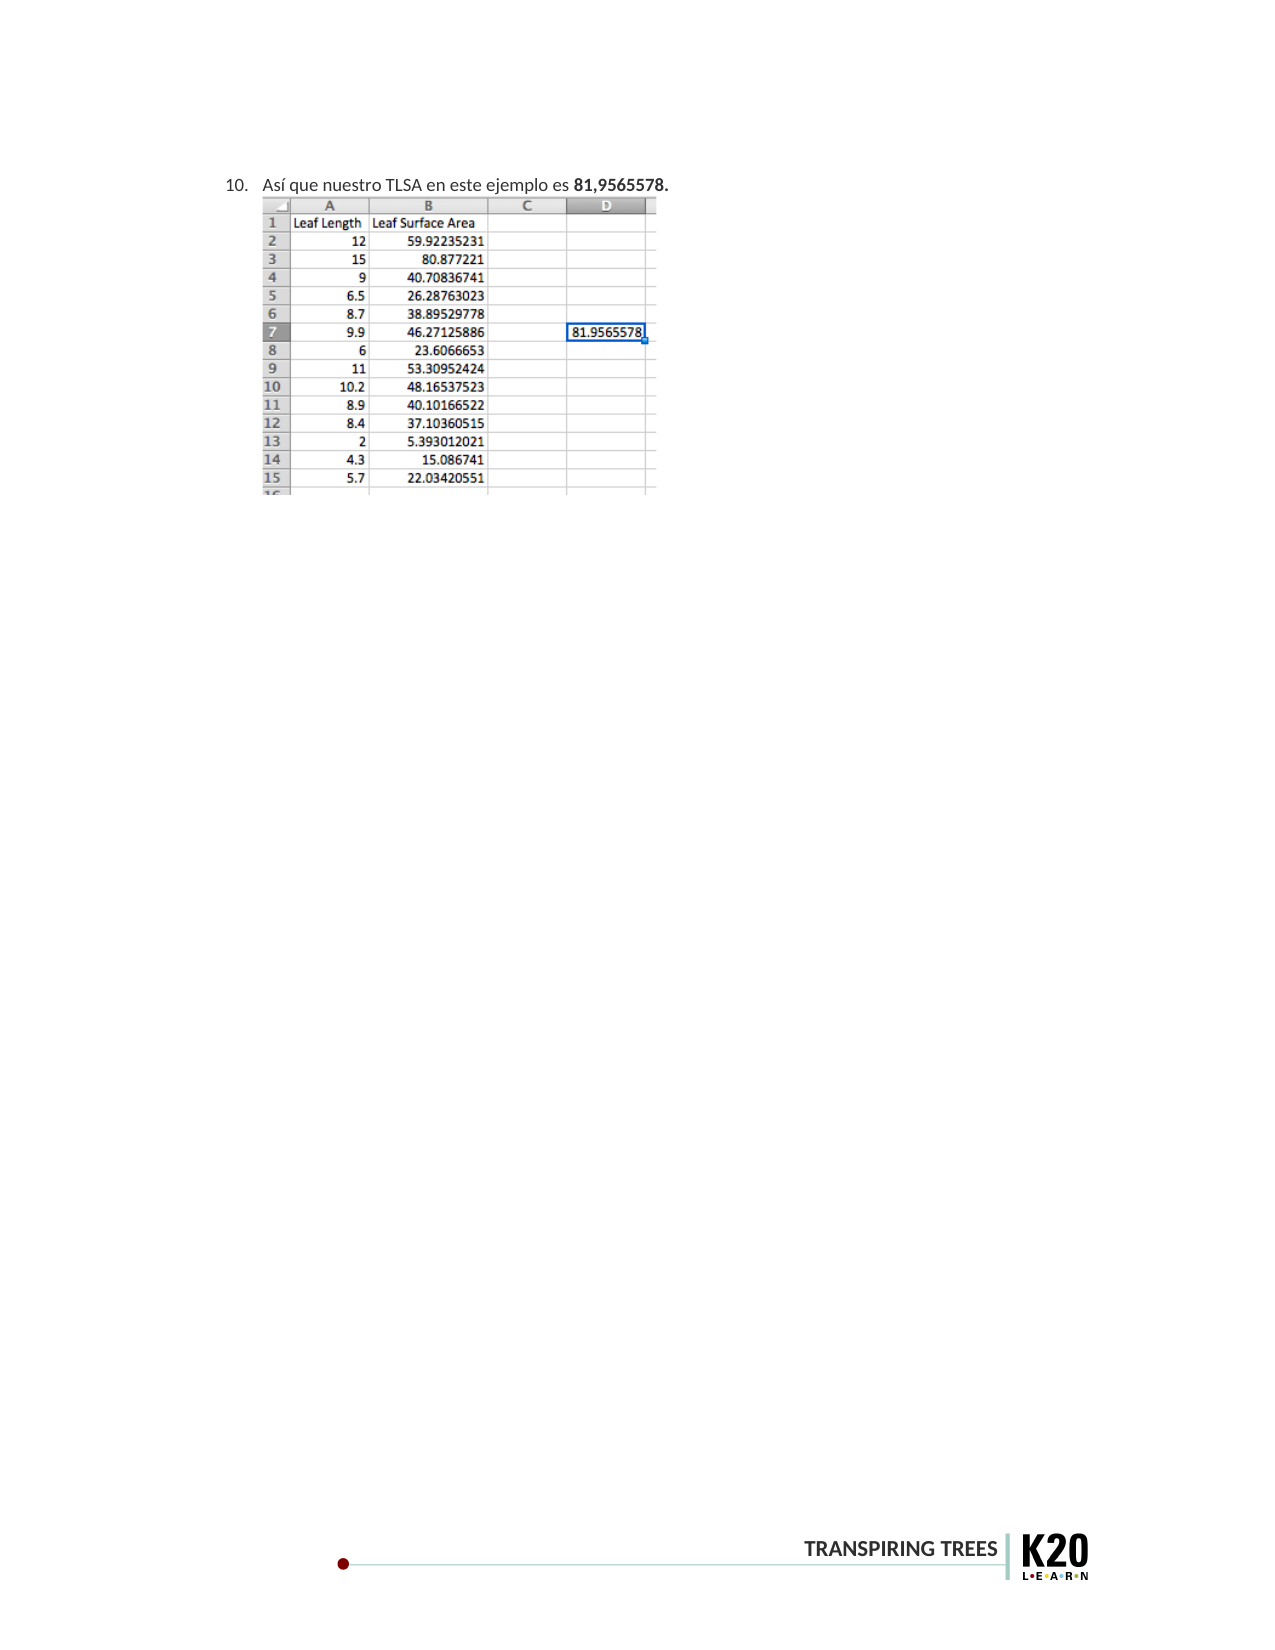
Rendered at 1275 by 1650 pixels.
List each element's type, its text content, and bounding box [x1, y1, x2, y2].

picture [262, 195, 657, 495]
list Así que nuestro TLSA en este ejemplo es 81,9565578. [225, 173, 1087, 196]
picture [337, 1530, 1088, 1583]
